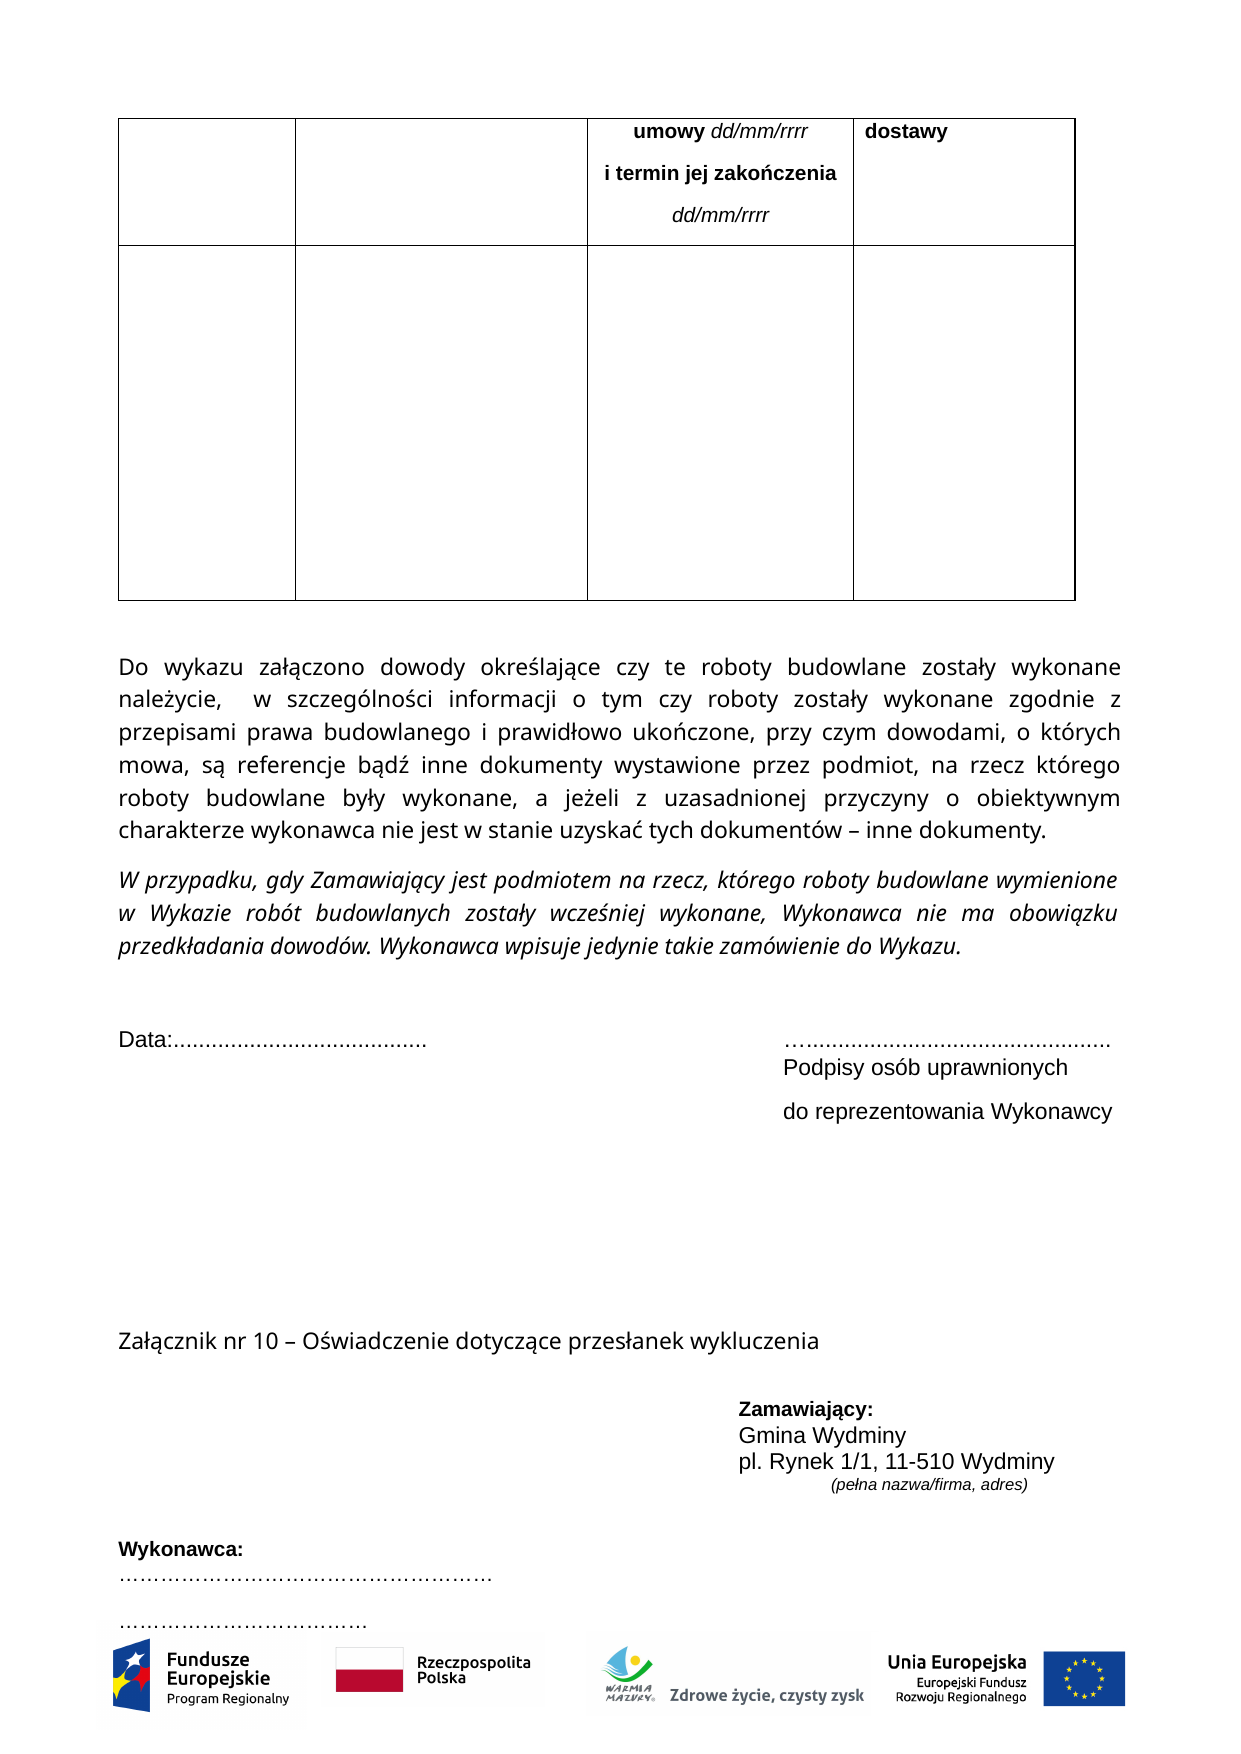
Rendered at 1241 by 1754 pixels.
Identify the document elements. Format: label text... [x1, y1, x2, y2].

text do reprezentowania Wykonawcy [118, 1098, 1122, 1124]
text Gmina Wydminy [738, 1422, 1122, 1448]
picture [586, 1631, 1144, 1724]
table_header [854, 119, 1074, 245]
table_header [296, 119, 587, 245]
picture [321, 1632, 545, 1707]
text Zamawiający: [664, 1397, 1122, 1421]
table_cell [588, 246, 853, 600]
table_cell [854, 246, 1074, 600]
text Wykonawca: [118, 1536, 1122, 1560]
text W przypadku, gdy Zamawiający jest podmiotem na rzecz, którego roboty budowlane wymienione w Wykazie robót budowlanych zostały wcześniej wykonane, Wykonawca nie ma obowiązku przedkładania dowodów. Wykonawca wpisuje jedynie takie zamówienie do Wykazu. [118, 864, 1122, 961]
text Podpisy osób uprawnionych [118, 1053, 1122, 1080]
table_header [119, 119, 295, 245]
table_cell [296, 246, 587, 600]
picture [96, 1620, 307, 1730]
table_cell [119, 246, 295, 600]
text Do wykazu załączono dowody określające czy te roboty budowlane zostały wykonane należycie, w szczególności informacji o tym czy roboty zostały wykonane zgodnie z przepisami prawa budowlanego i prawidłowo ukończone, przy czym dowodami, o których mowa, są referencje bądź inne dokumenty wystawione przez podmiot, na rzecz którego roboty budowlane były wykonane, a jeżeli z uzasadnionej przyczyny o obiektywnym charakterze wykonawca nie jest w stanie uzyskać tych dokumentów – inne dokumenty. [118, 650, 1122, 846]
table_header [588, 119, 853, 245]
text Załącznik nr 10 – Oświadczenie dotyczące przesłanek wykluczenia [118, 1325, 1122, 1356]
text ……………………………………………………………………………… [118, 1561, 502, 1633]
text Data:........................................ …................................................ [118, 1026, 1122, 1052]
text (pełna nazwa/firma, adres) [738, 1474, 1122, 1494]
text pl. Rynek 1/1, 11-510 Wydminy [738, 1448, 1122, 1474]
